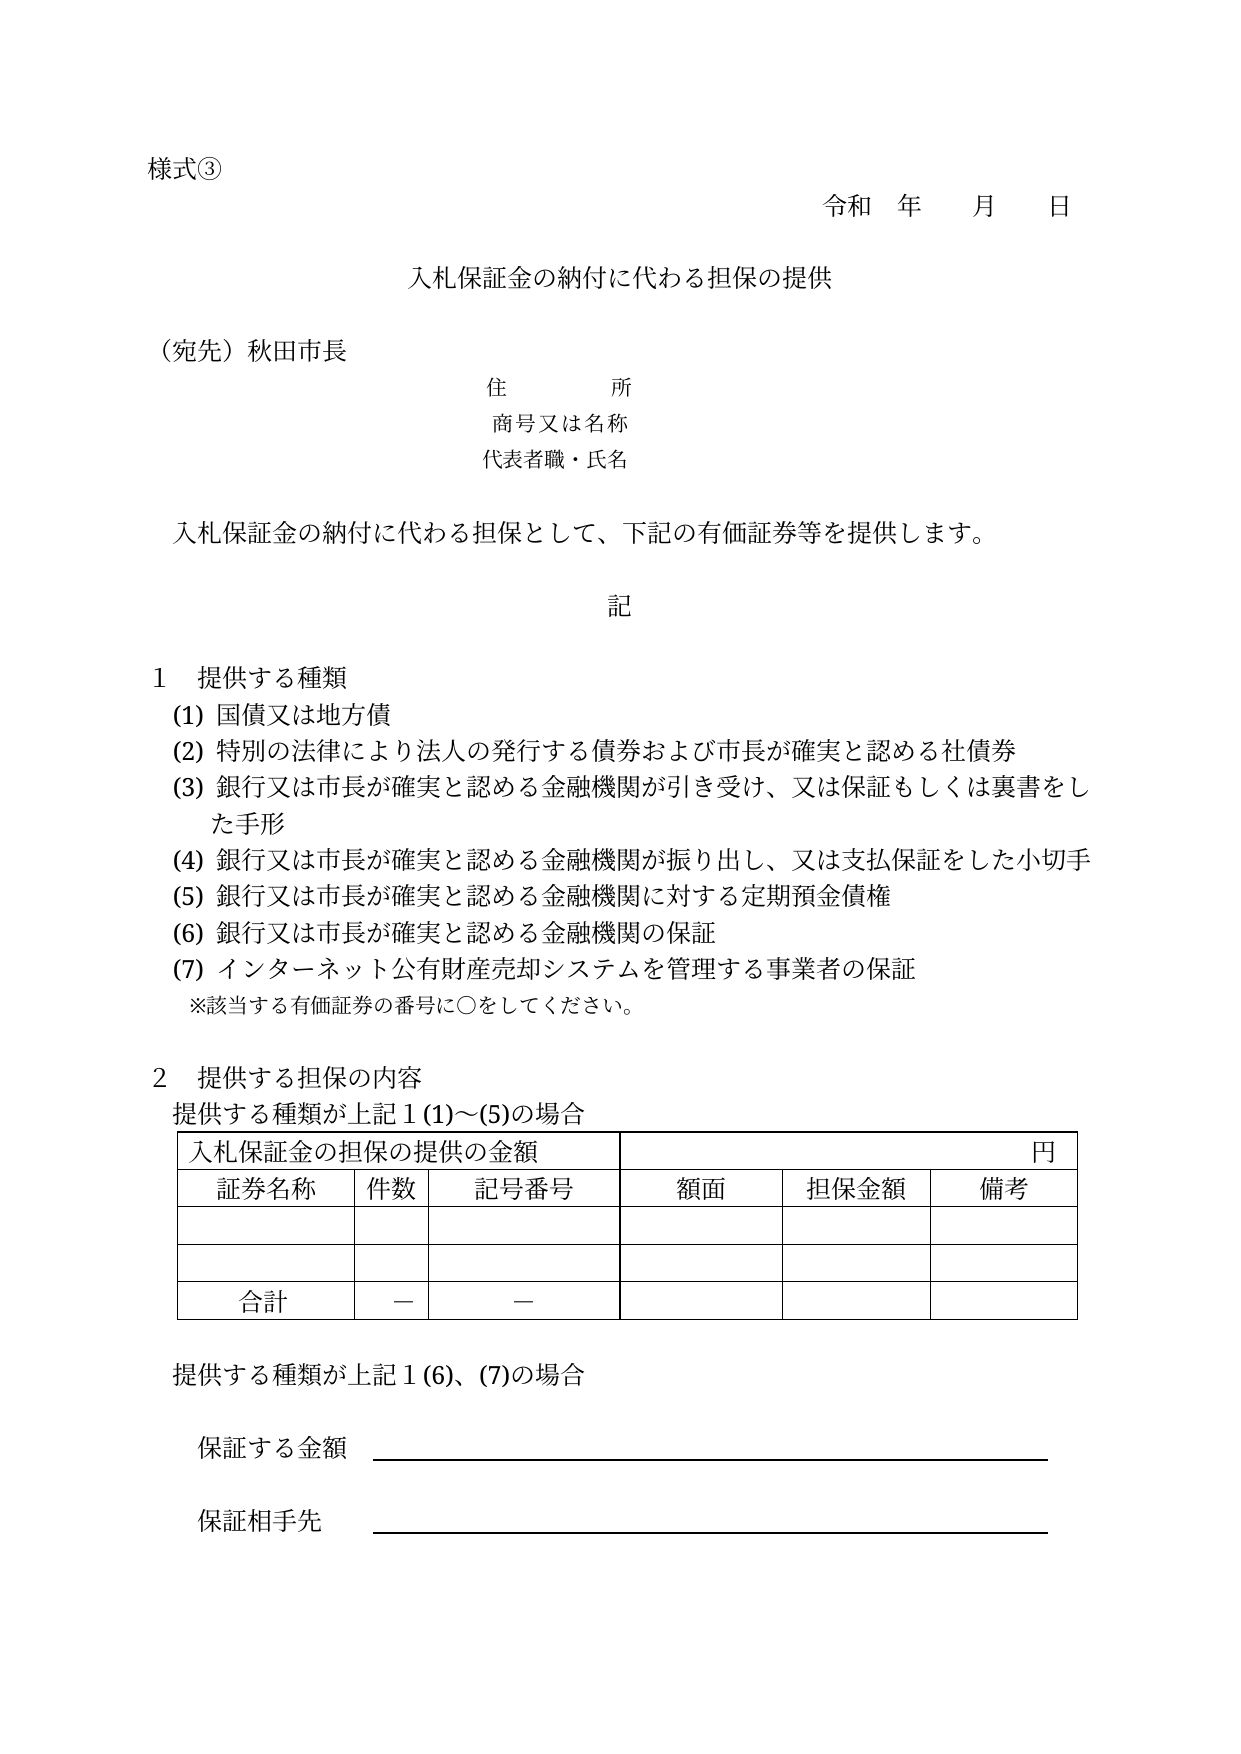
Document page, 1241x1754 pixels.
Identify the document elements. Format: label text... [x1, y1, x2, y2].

text 住 所 [148, 368, 1092, 404]
table_cell [931, 1245, 1077, 1281]
text １ 提供する種類 [148, 659, 1092, 695]
table_cell － [355, 1282, 428, 1318]
table_cell [783, 1207, 930, 1244]
table_cell [783, 1282, 930, 1318]
table_cell 合計 [178, 1282, 354, 1318]
table_cell [355, 1207, 428, 1244]
table_cell [783, 1245, 930, 1281]
table_cell [931, 1282, 1077, 1318]
table_cell 件数 [355, 1170, 428, 1206]
table_header 円 [621, 1133, 1077, 1169]
table_cell 額面 [621, 1170, 782, 1206]
table_cell － [429, 1282, 619, 1318]
table_cell 担保金額 [783, 1170, 930, 1206]
text 代表者職・氏名 [148, 441, 1092, 477]
text 入札保証金の納付に代わる担保として、下記の有価証券等を提供します。 [148, 513, 1092, 550]
table_header 入札保証金の担保の提供の金額 [178, 1133, 619, 1169]
text ※該当する有価証券の番号に○をしてください。 [148, 986, 1092, 1022]
list 銀行又は市長が確実と認める金融機関が振り出し、又は支払保証をした小切手 [173, 841, 1092, 877]
table_cell [429, 1207, 619, 1244]
text 記 [148, 586, 1092, 622]
table_cell 備考 [931, 1170, 1077, 1206]
table_cell [621, 1282, 782, 1318]
list インターネット公有財産売却システムを管理する事業者の保証 [173, 950, 1092, 986]
list 銀行又は市長が確実と認める金融機関に対する定期預金債権 [173, 877, 1092, 913]
table_cell 証券名称 [178, 1170, 354, 1206]
text 令和 年 月 日 [148, 186, 1092, 223]
list 銀行又は市長が確実と認める金融機関の保証 [173, 913, 1092, 950]
text 入札保証金の納付に代わる担保の提供 [148, 259, 1092, 295]
text 提供する種類が上記１(6)、(7)の場合 [148, 1356, 1092, 1392]
table_cell [621, 1245, 782, 1281]
text （宛先）秋田市長 [148, 332, 1092, 368]
list 特別の法律により法人の発行する債券および市長が確実と認める社債券 [173, 732, 1092, 768]
text 保証する金額 [148, 1428, 1092, 1465]
table_cell 記号番号 [429, 1170, 619, 1206]
list 銀行又は市長が確実と認める金融機関が引き受け、又は保証もしくは裏書をした手形 [173, 768, 1092, 841]
table_cell [178, 1207, 354, 1244]
text 様式③ [148, 150, 1092, 186]
text ２ 提供する担保の内容 [148, 1059, 1092, 1095]
text 提供する種類が上記１(1)～(5)の場合 [148, 1095, 1092, 1131]
table_cell [429, 1245, 619, 1281]
table_cell [931, 1207, 1077, 1244]
table_cell [355, 1245, 428, 1281]
list 国債又は地方債 [173, 695, 1092, 732]
table_cell [621, 1207, 782, 1244]
table_cell [178, 1245, 354, 1281]
text 保証相手先 [148, 1501, 1092, 1538]
text 商号又は名称 [148, 404, 1092, 441]
